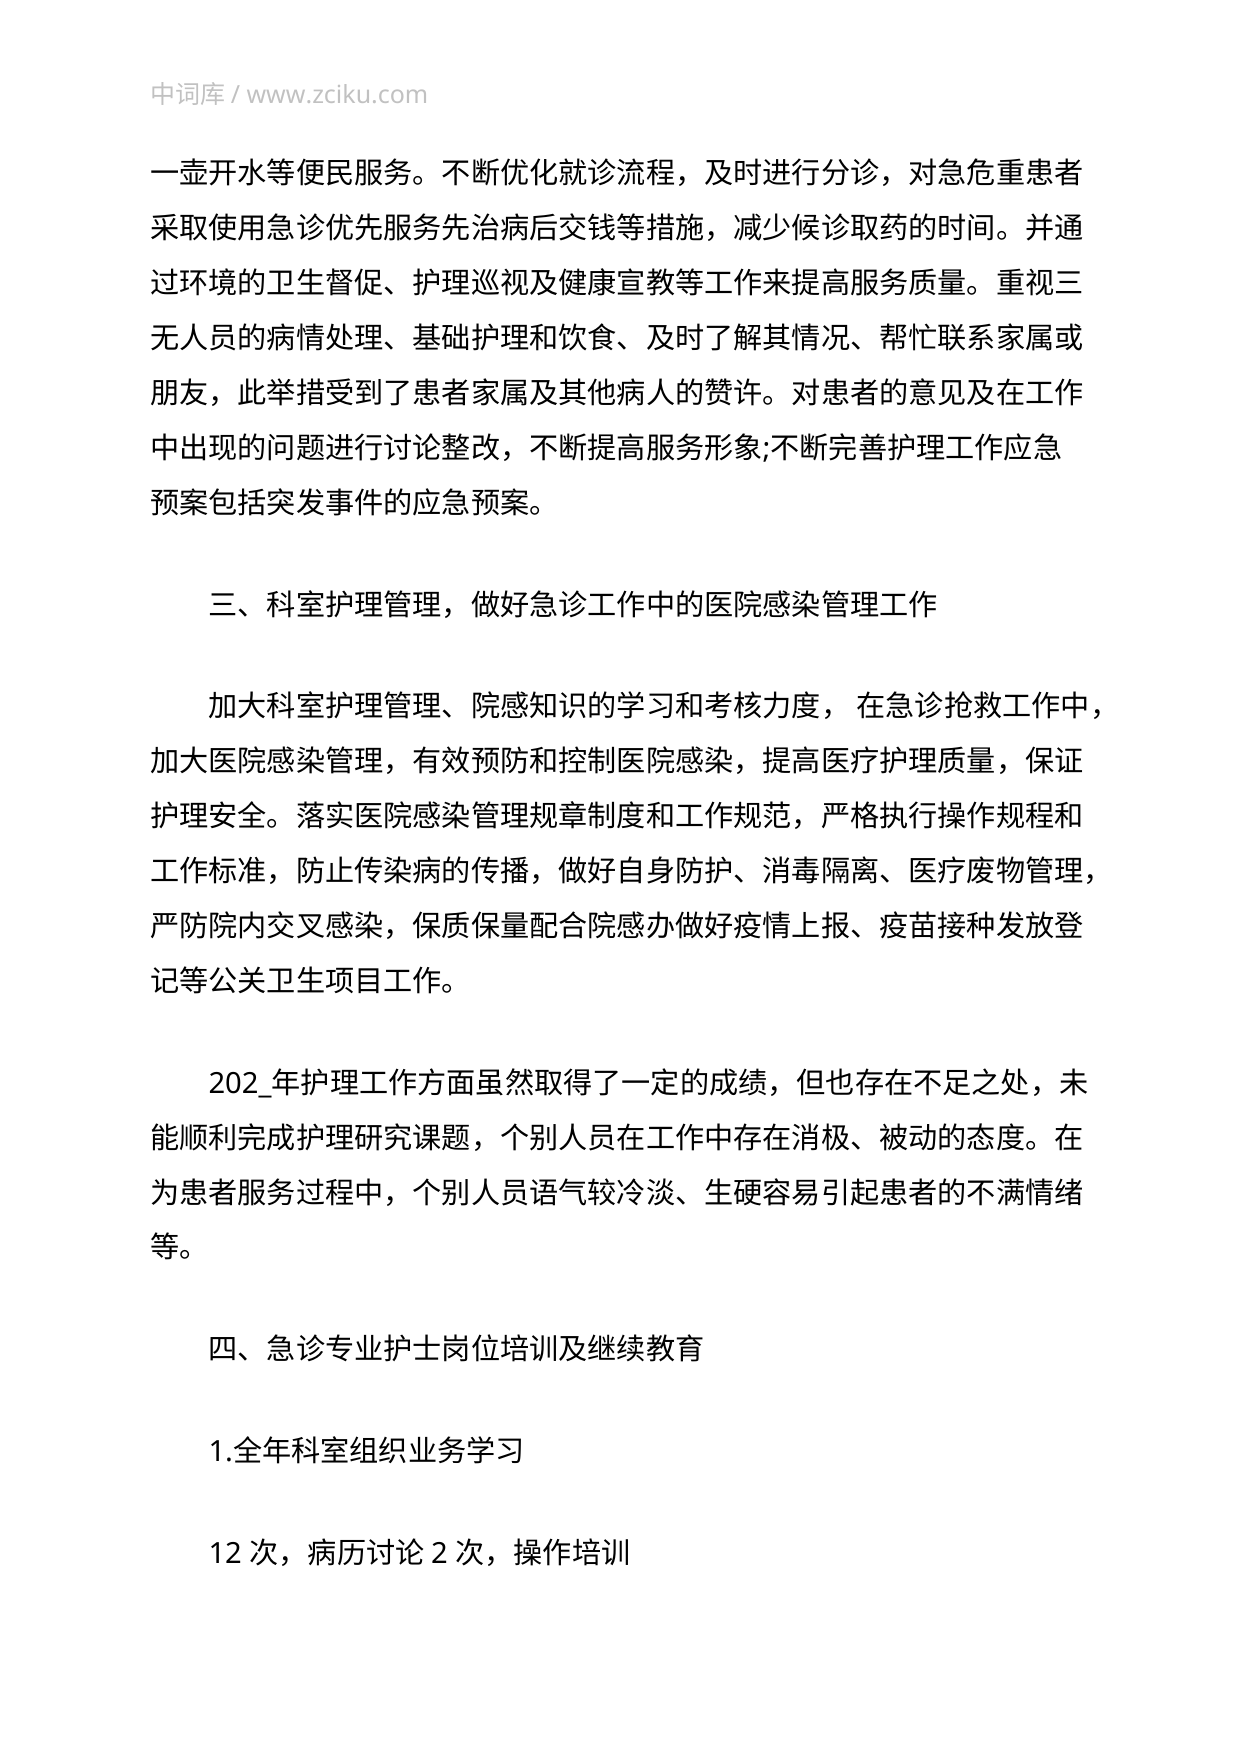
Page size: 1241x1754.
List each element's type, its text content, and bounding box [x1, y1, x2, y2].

text 12 次，病历讨论 2 次，操作培训 [150, 1529, 1090, 1572]
text 1.全年科室组织业务学习 [150, 1428, 1090, 1470]
text 四、急诊专业护士岗位培训及继续教育 [150, 1326, 1090, 1368]
text 202_年护理工作方面虽然取得了一定的成绩，但也存在不足之处，未能顺利完成护理研究课题，个别人员在工作中存在消极、被动的态度。在为患者服务过程中，个别人员语气较冷淡、生硬容易引起患者的不满情绪等。 [150, 1059, 1090, 1266]
text 三、科室护理管理，做好急诊工作中的医院感染管理工作 [150, 581, 1090, 623]
text 加大科室护理管理、院感知识的学习和考核力度， 在急诊抢救工作中，加大医院感染管理，有效预防和控制医院感染，提高医疗护理质量，保证护理安全。落实医院感染管理规章制度和工作规范，严格执行操作规程和工作标准，防止传染病的传播，做好自身防护、消毒隔离、医疗废物管理，严防院内交叉感染，保质保量配合院感办做好疫情上报、疫苗接种发放登记等公关卫生项目工作。 [150, 683, 1090, 1000]
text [150, 150, 1090, 522]
